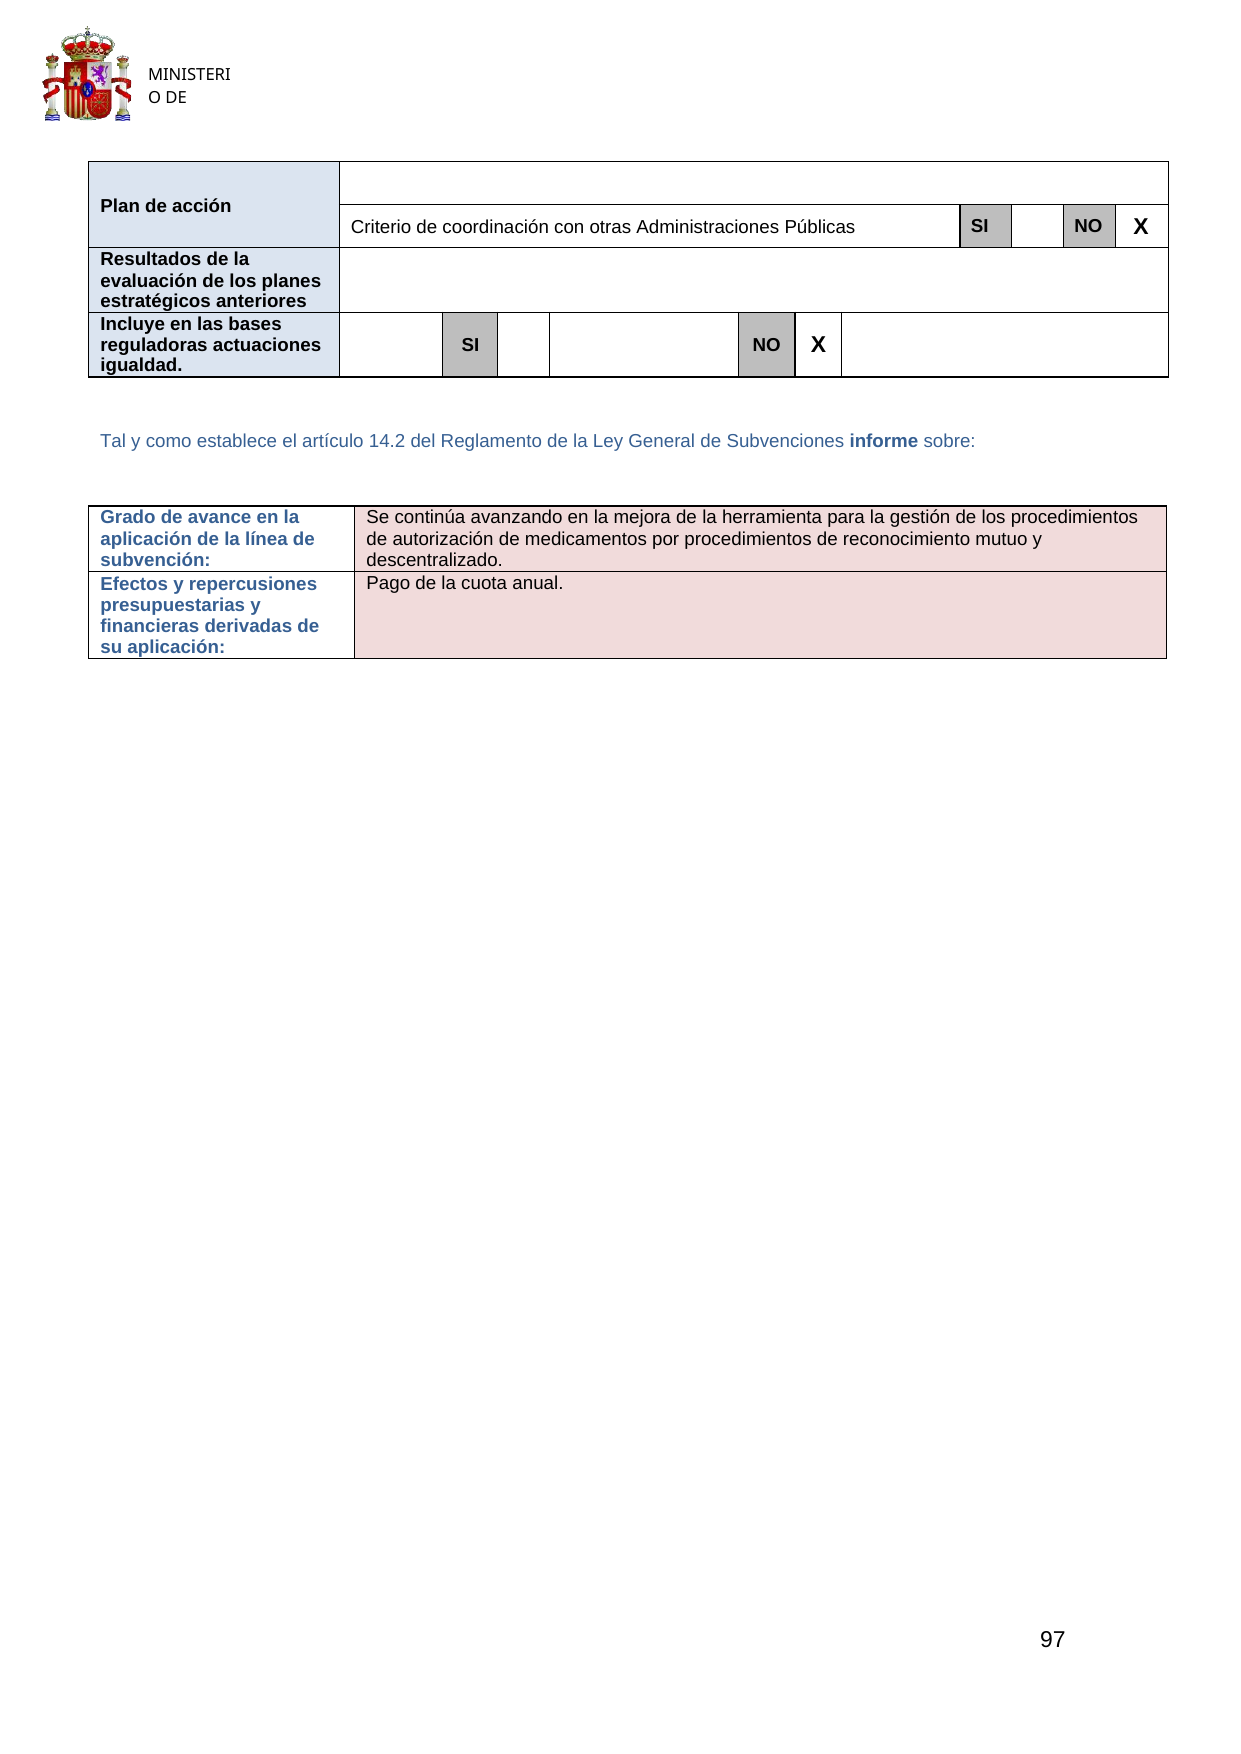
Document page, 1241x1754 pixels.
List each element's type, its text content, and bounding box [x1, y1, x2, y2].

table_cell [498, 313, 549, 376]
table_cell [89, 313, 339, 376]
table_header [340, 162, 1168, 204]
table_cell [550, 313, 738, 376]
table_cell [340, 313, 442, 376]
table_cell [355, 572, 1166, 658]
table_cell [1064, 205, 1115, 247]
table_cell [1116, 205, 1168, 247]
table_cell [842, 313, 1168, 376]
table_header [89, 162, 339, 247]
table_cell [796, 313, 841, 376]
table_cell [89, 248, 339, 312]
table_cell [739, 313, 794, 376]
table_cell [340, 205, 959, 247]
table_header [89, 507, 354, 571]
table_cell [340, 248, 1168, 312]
text Tal y como establece el artículo 14.2 del Reglamento de la Ley General de Subvenciones informe sobre: [100, 430, 1240, 451]
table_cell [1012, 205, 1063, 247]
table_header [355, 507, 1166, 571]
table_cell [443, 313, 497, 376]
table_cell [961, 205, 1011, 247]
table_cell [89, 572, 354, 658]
picture [42, 26, 132, 121]
